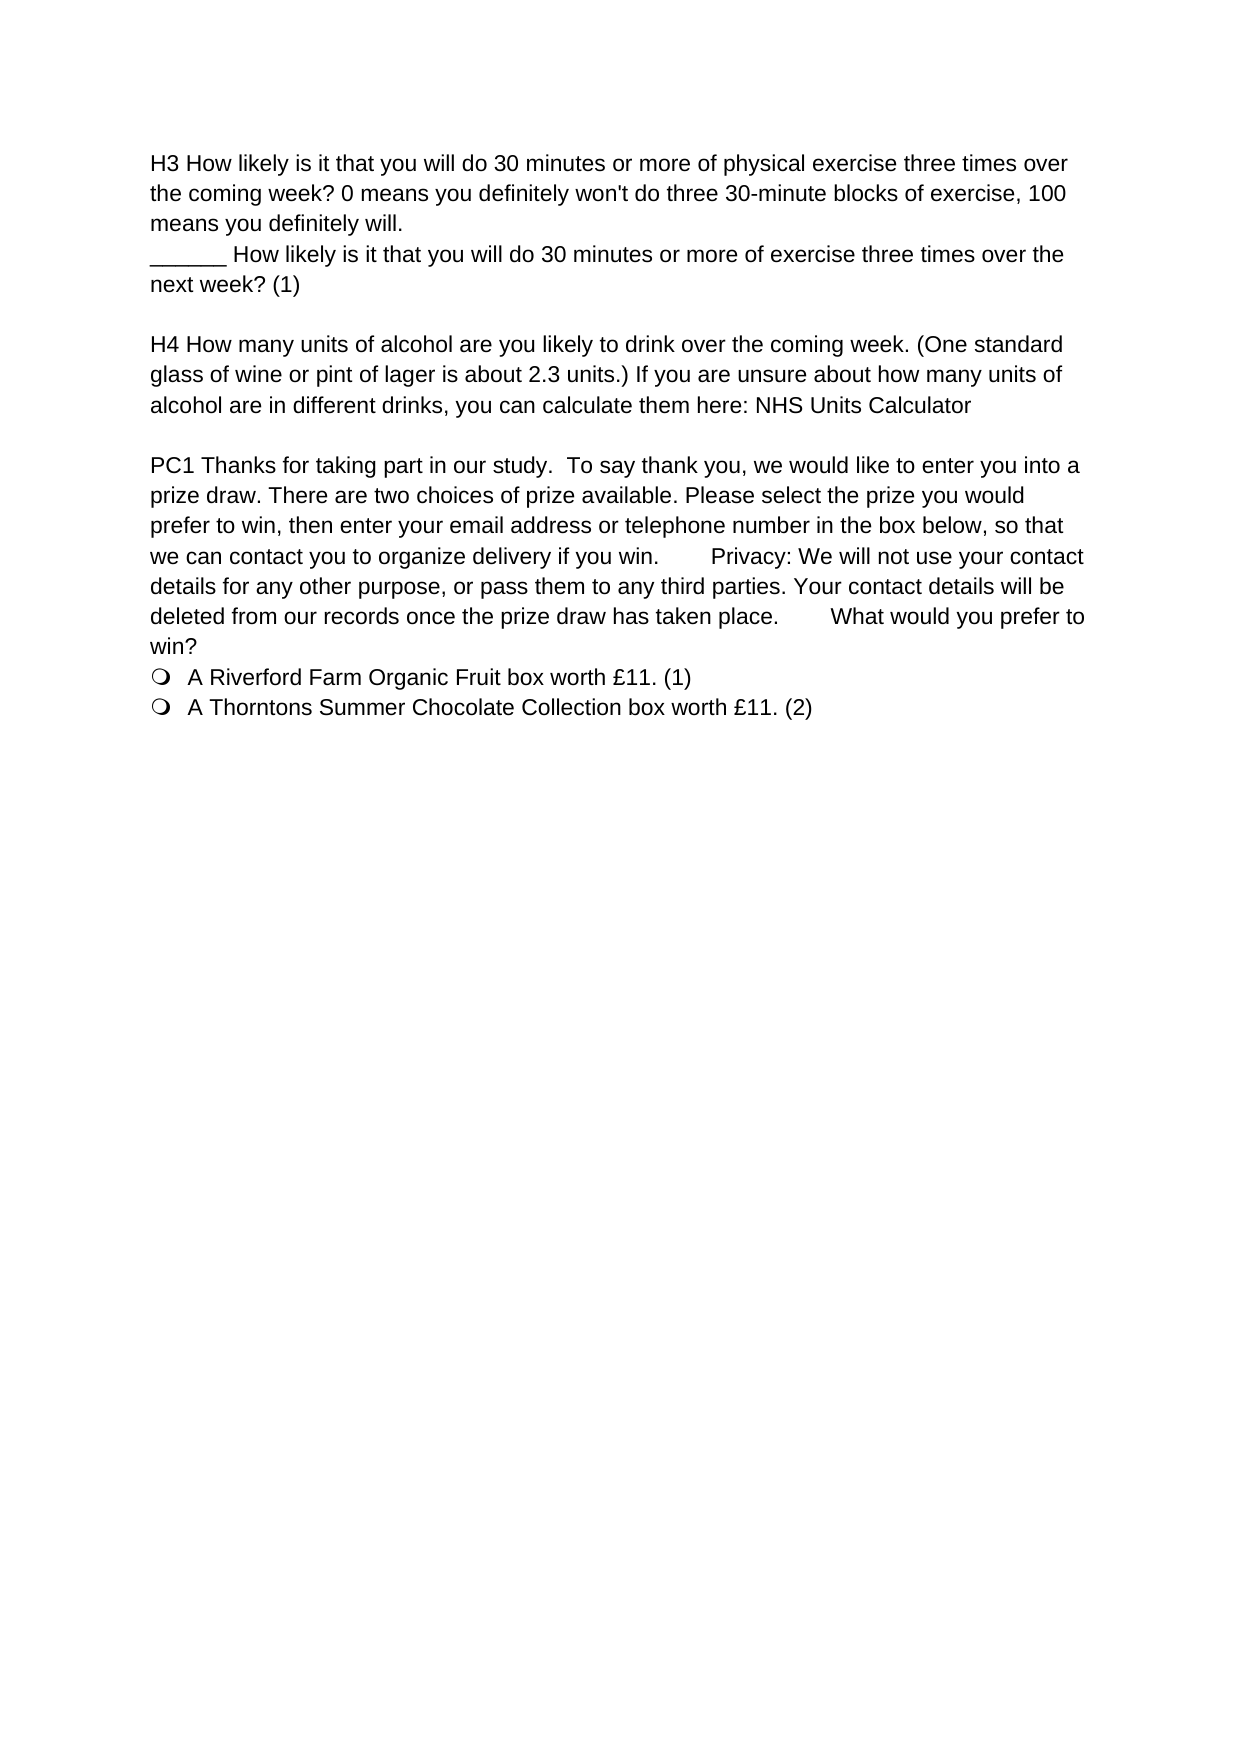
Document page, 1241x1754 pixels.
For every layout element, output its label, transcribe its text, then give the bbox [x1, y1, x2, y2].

text PC1 Thanks for taking part in our study. To say thank you, we would like to enter you into a prize draw. There are two choices of prize available. Please select the prize you would prefer to win, then enter your email address or telephone number in the box below, so that we can contact you to organize delivery if you win. Privacy: We will not use your contact details for any other purpose, or pass them to any third parties. Your contact details will be deleted from our records once the prize draw has taken place. What would you prefer to win? [150, 452, 1090, 660]
list A Riverford Farm Organic Fruit box worth £11. (1) [150, 663, 1090, 690]
text H4 How many units of alcohol are you likely to drink over the coming week. (One standard glass of wine or pint of lager is about 2.3 units.) If you are unsure about how many units of alcohol are in different drinks, you can calculate them here: NHS Units Calculator [150, 331, 1090, 418]
text H3 How likely is it that you will do 30 minutes or more of physical exercise three times over the coming week? 0 means you definitely won't do three 30-minute blocks of exercise, 100 means you definitely will. [150, 150, 1090, 237]
list ______ How likely is it that you will do 30 minutes or more of exercise three times over the next week? (1) [150, 241, 1090, 297]
list A Thorntons Summer Chocolate Collection box worth £11. (2) [150, 694, 1090, 720]
